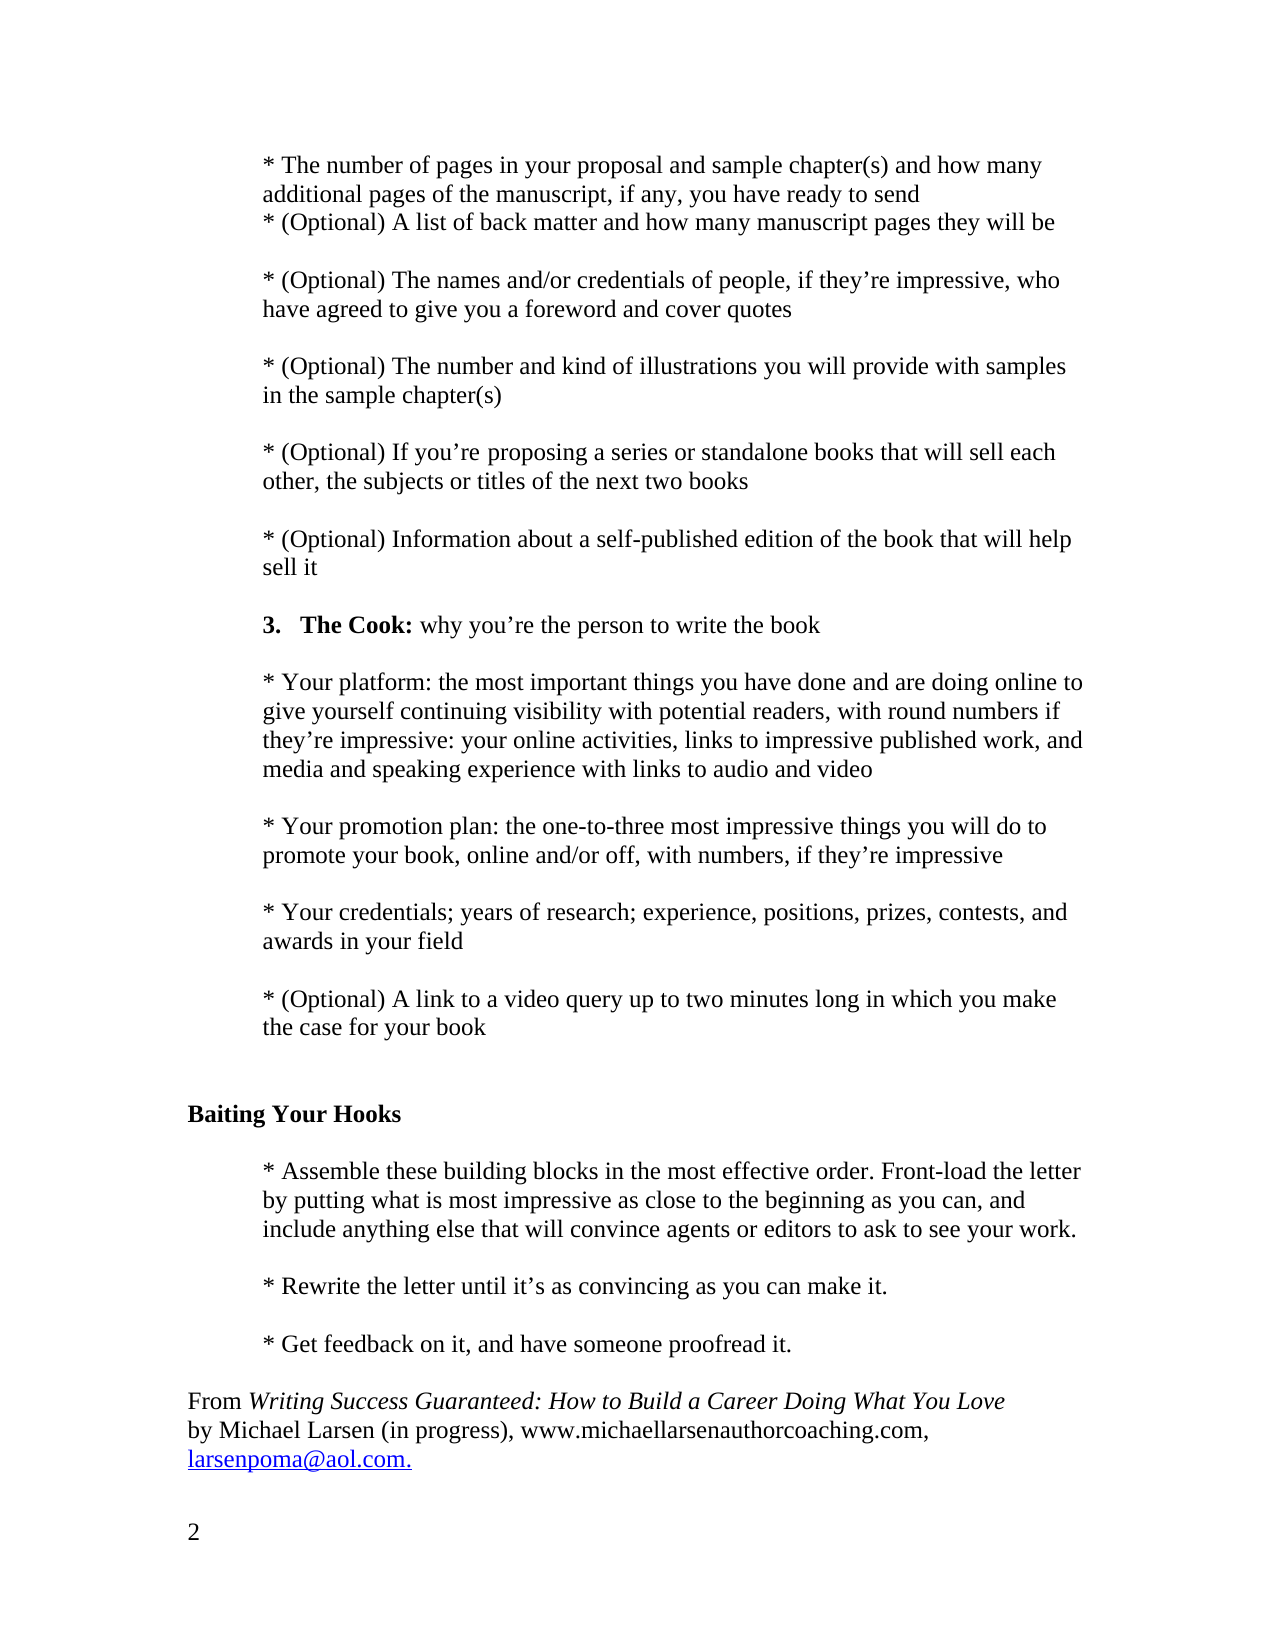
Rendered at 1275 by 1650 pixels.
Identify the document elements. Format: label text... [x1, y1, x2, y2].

text Baiting Your Hooks [187, 1099, 1087, 1127]
text * Your platform: the most important things you have done and are doing online to give yourself continuing visibility with potential readers, with round numbers if they’re impressive: your online activities, links to impressive published work, and media and speaking experience with links to audio and video [262, 667, 1087, 782]
text * Assemble these building blocks in the most effective order. Front-load the letter by putting what is most impressive as close to the beginning as you can, and include anything else that will convince agents or editors to ask to see your work. [262, 1156, 1087, 1242]
text * Rewrite the letter until it’s as convincing as you can make it. [187, 1271, 1087, 1300]
text * Your credentials; years of research; experience, positions, prizes, contests, and awards in your field [262, 897, 1087, 955]
title larsenpoma@aol.com. [187, 1444, 937, 1472]
text * (Optional) The names and/or credentials of people, if they’re impressive, who have agreed to give you a foreword and cover quotes [262, 265, 1087, 322]
text * The number of pages in your proposal and sample chapter(s) and how many additional pages of the manuscript, if any, you have ready to send [262, 150, 1087, 207]
list * Your promotion plan: the one-to-three most impressive things you will do to [262, 811, 1087, 840]
text * Get feedback on it, and have someone proofread it. [187, 1329, 1087, 1357]
text * (Optional) The number and kind of illustrations you will provide with samples in the sample chapter(s) [262, 351, 1087, 409]
text sell it [262, 552, 1087, 581]
text * (Optional) A list of back matter and how many manuscript pages they will be [262, 207, 1087, 236]
list promote your book, online and/or off, with numbers, if they’re impressive [262, 840, 1087, 869]
text From Writing Success Guaranteed: How to Build a Career Doing What You Love [187, 1386, 1087, 1415]
text by Michael Larsen (in progress), www.michaellarsenauthorcoaching.com, [187, 1415, 1087, 1444]
text * (Optional) A link to a video query up to two minutes long in which you make the case for your book [262, 984, 1087, 1041]
list The Cook: why you’re the person to write the book [262, 610, 1087, 639]
text * (Optional) If you’re proposing a series or standalone books that will sell each other, the subjects or titles of the next two books [187, 437, 1087, 495]
text * (Optional) Information about a self-published edition of the book that will help [262, 524, 1087, 552]
